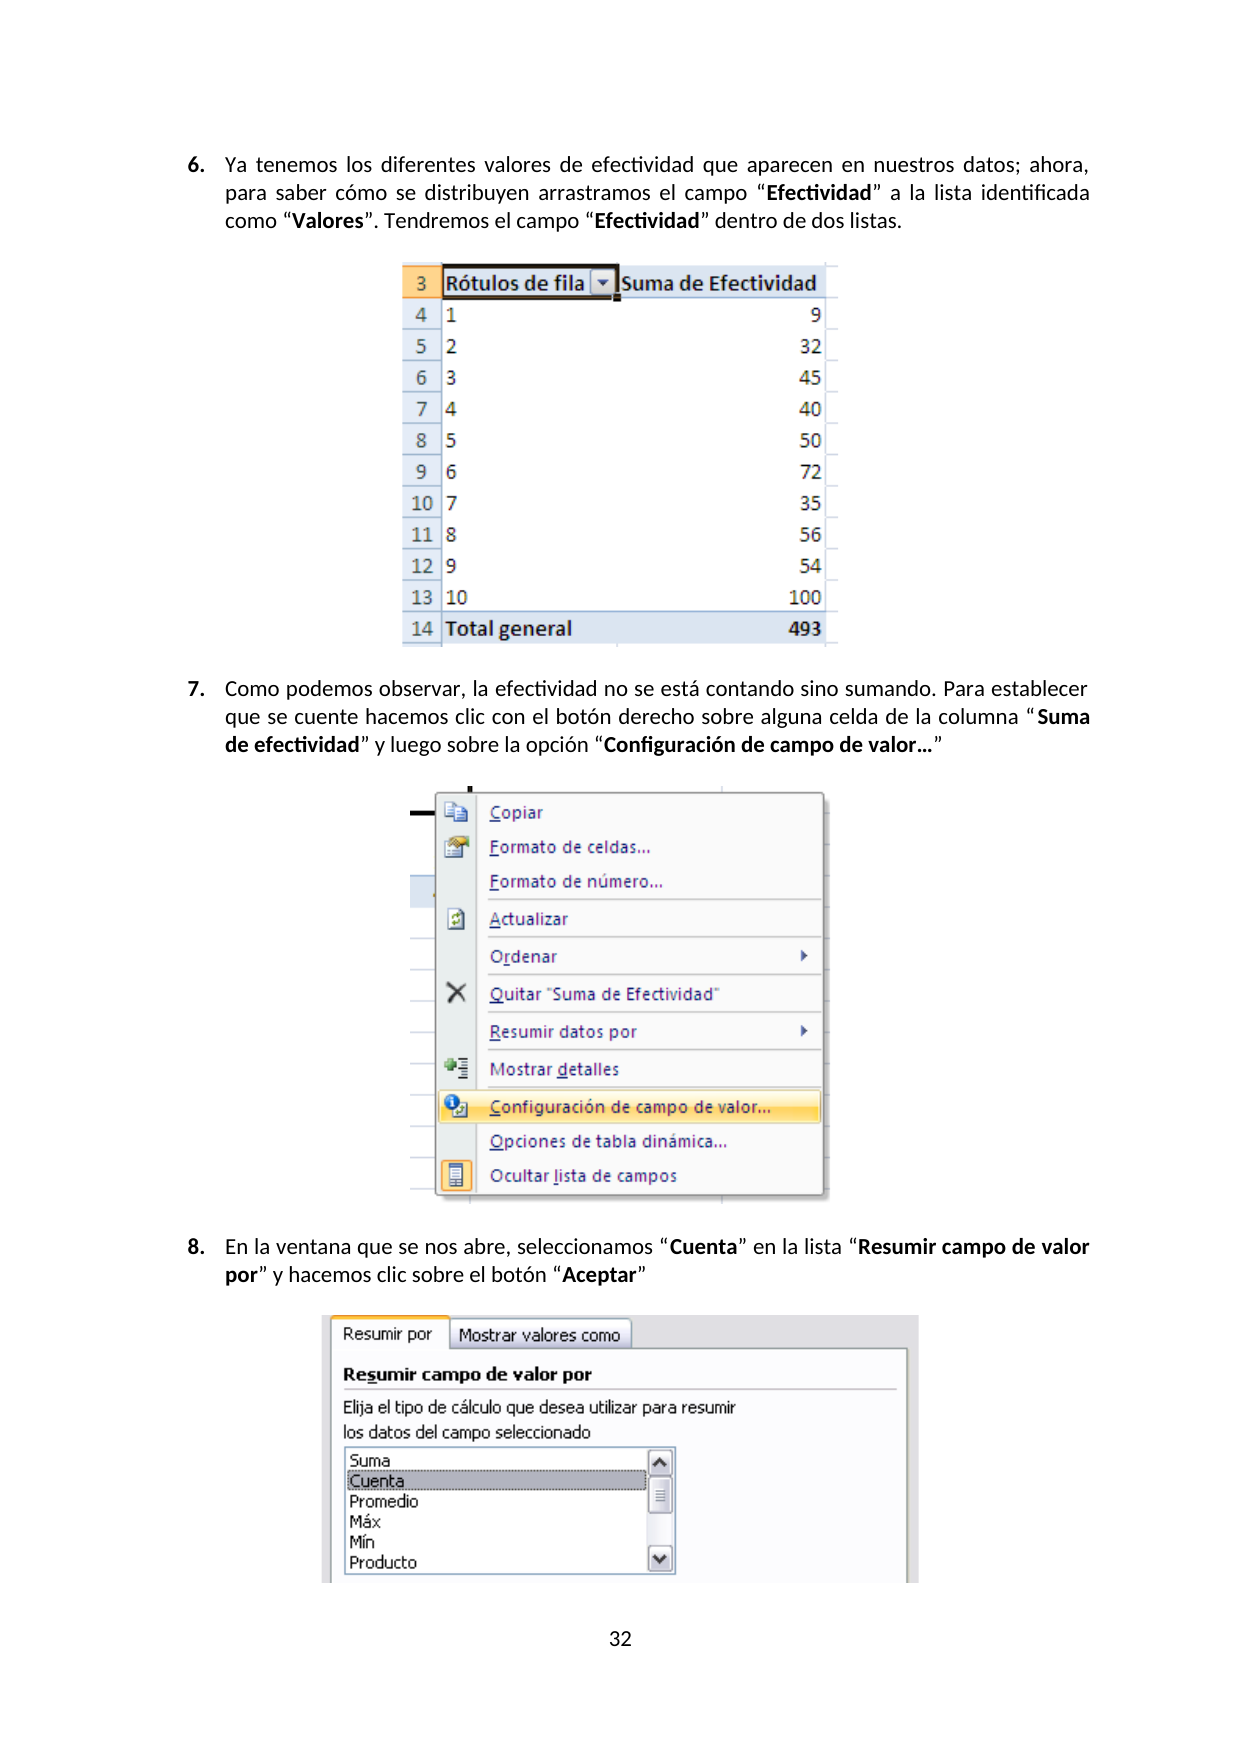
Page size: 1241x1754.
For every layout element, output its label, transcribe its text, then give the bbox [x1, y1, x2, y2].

list Como podemos observar, la efectividad no se está contando sino sumando. Para establecer que se cuente hacemos clic con el botón derecho sobre alguna celda de la columna “Suma de efectividad” y luego sobre la opción “Configuración de campo de valor…” [187, 674, 1090, 758]
list Ya tenemos los diferentes valores de efectividad que aparecen en nuestros datos; ahora, para saber cómo se distribuyen arrastramos el campo “Efectividad” a la lista identificada como “Valores”. Tendremos el campo “Efectividad” dentro de dos listas. [187, 150, 1090, 234]
picture [402, 262, 839, 647]
list En la ventana que se nos abre, seleccionamos “Cuenta” en la lista “Resumir campo de valor por” y hacemos clic sobre el botón “Aceptar” [187, 1232, 1090, 1288]
picture [321, 1315, 919, 1583]
picture [410, 786, 831, 1204]
